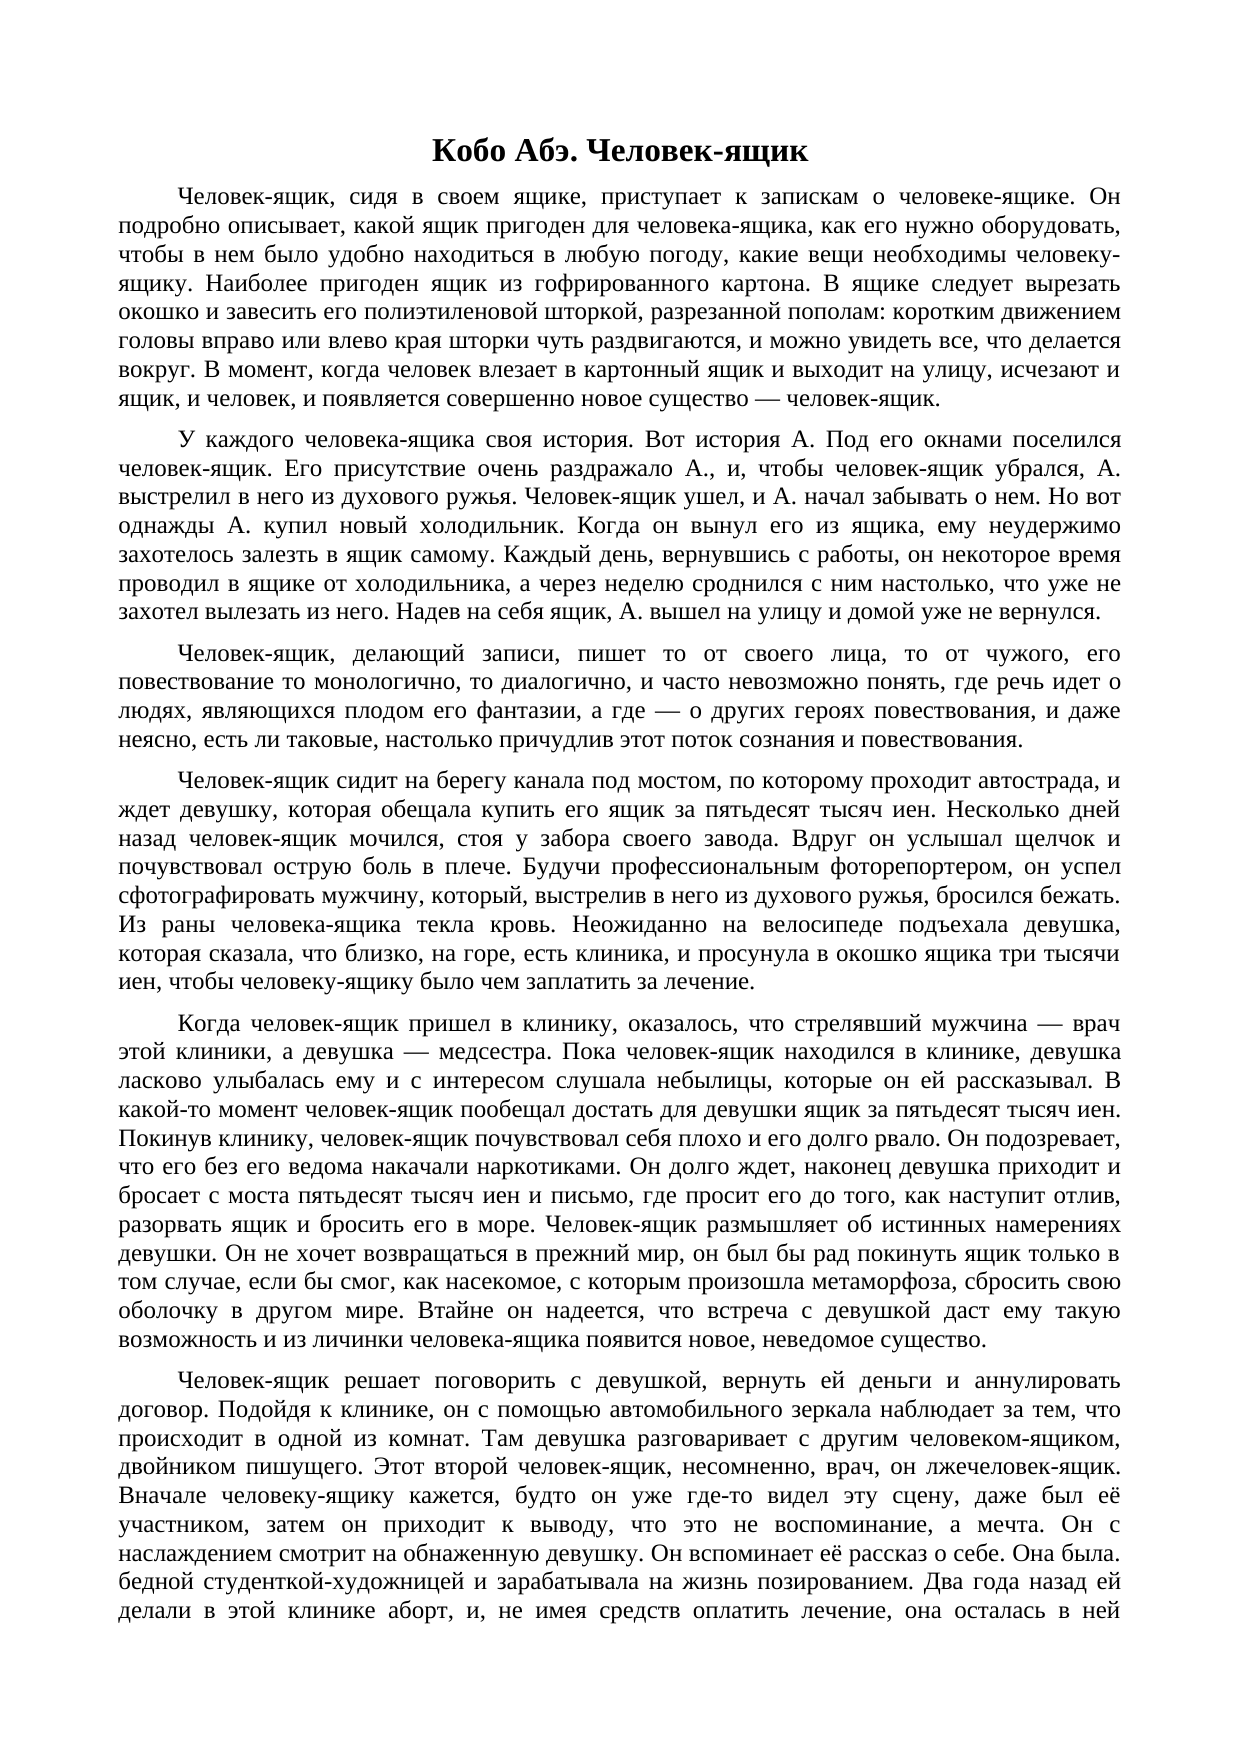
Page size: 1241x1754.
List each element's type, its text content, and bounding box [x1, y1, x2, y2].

text Человек-ящик сидит на берегу канала под мостом, по которому проходит автострада, и ждет девушку, которая обещала купить его ящик за пятьдесят тысяч иен. Несколько дней назад человек-ящик мочился, стоя у забора своего завода. Вдруг он услышал щелчок и почувствовал острую боль в плече. Будучи профессиональным фоторепортером, он успел сфотографировать мужчину, который, выстрелив в него из духового ружья, бросился бежать. Из раны человека-ящика текла кровь. Неожиданно на велосипеде подъехала девушка, которая сказала, что близко, на горе, есть клиника, и просунула в окошко ящика три тысячи иен, чтобы человеку-ящику было чем заплатить за лечение. [118, 765, 1122, 995]
text Кобо Абэ. Человек-ящик [118, 131, 1122, 169]
text Когда человек-ящик пришел в клинику, оказалось, что стрелявший мужчина — врач этой клиники, а девушка — медсестра. Пока человек-ящик находился в клинике, девушка ласково улыбалась ему и с интересом слушала небылицы, которые он ей рассказывал. В какой-то момент человек-ящик пообещал достать для девушки ящик за пятьдесят тысяч иен. Покинув клинику, человек-ящик почувствовал себя плохо и его долго рвало. Он подозревает, что его без его ведома накачали наркотиками. Он долго ждет, наконец девушка приходит и бросает с моста пятьдесят тысяч иен и письмо, где просит его до того, как наступит отлив, разорвать ящик и бросить его в море. Человек-ящик размышляет об истинных намерениях девушки. Он не хочет возвращаться в прежний мир, он был бы рад покинуть ящик только в том случае, если бы смог, как насекомое, с которым произошла метаморфоза, сбросить свою оболочку в другом мире. Втайне он надеется, что встреча с девушкой даст ему такую возможность и из личинки человека-ящика появится новое, неведомое существо. [118, 1008, 1122, 1353]
text У каждого человека-ящика своя история. Вот история А. Под его окнами поселился человек-ящик. Его присутствие очень раздражало А., и, чтобы человек-ящик убрался, А. выстрелил в него из духового ружья. Человек-ящик ушел, и А. начал забывать о нем. Но вот однажды А. купил новый холодильник. Когда он вынул его из ящика, ему неудержимо захотелось залезть в ящик самому. Каждый день, вернувшись с работы, он некоторое время проводил в ящике от холодильника, а через неделю сроднился с ним настолько, что уже не захотел вылезать из него. Надев на себя ящик, А. вышел на улицу и домой уже не вернулся. [118, 424, 1122, 625]
text Человек-ящик, сидя в своем ящике, приступает к запискам о человеке-ящике. Он подробно описывает, какой ящик пригоден для человека-ящика, как его нужно оборудовать, чтобы в нем было удобно находиться в любую погоду, какие вещи необходимы человеку-ящику. Наиболее пригоден ящик из гофрированного картона. В ящике следует вырезать окошко и завесить его полиэтиленовой шторкой, разрезанной пополам: коротким движением головы вправо или влево края шторки чуть раздвигаются, и можно увидеть все, что делается вокруг. В момент, когда человек влезает в картонный ящик и выходит на улицу, исчезают и ящик, и человек, и появляется совершенно новое существо — человек-ящик. [118, 181, 1122, 411]
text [118, 1365, 1122, 1624]
text Человек-ящик, делающий записи, пишет то от своего лица, то от чужого, его повествование то монологично, то диалогично, и часто невозможно понять, где речь идет о людях, являющихся плодом его фантазии, а где — о других героях повествования, и даже неясно, есть ли таковые, настолько причудлив этот поток сознания и повествования. [118, 638, 1122, 753]
